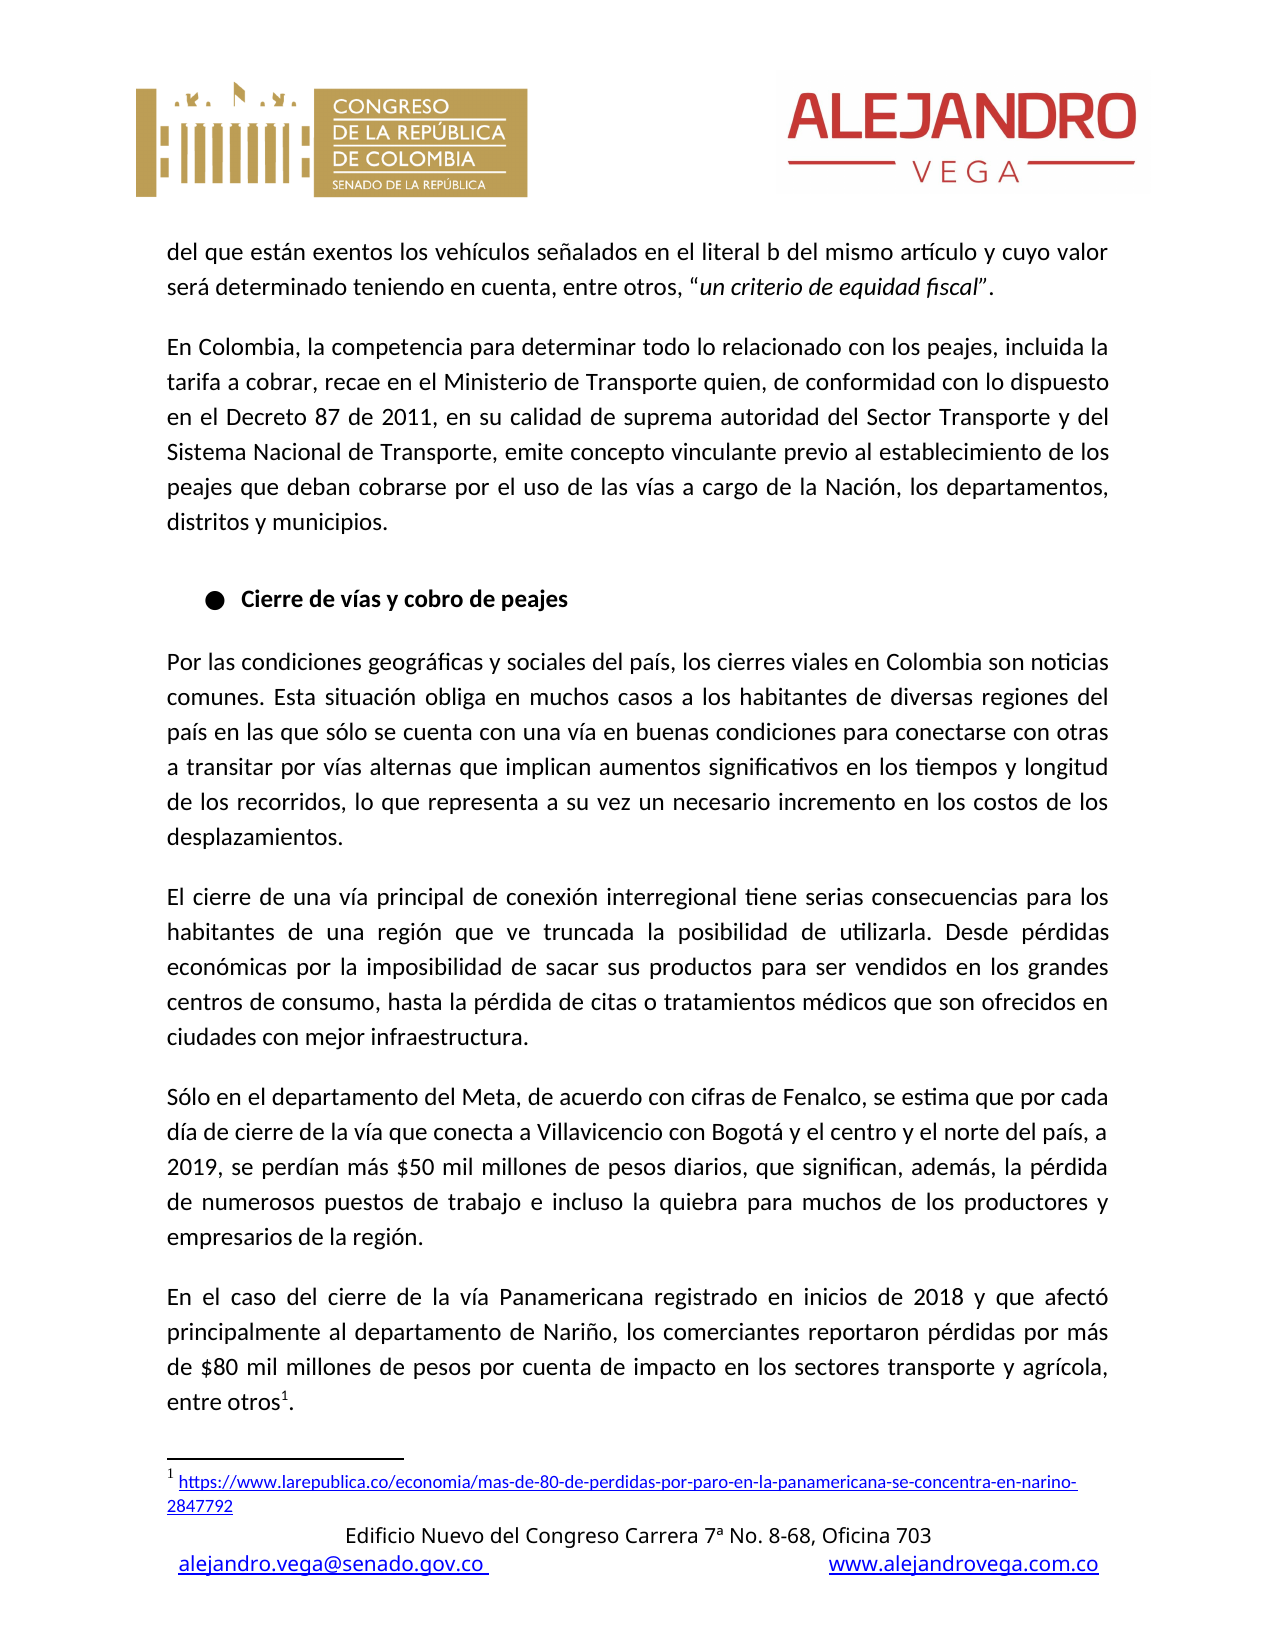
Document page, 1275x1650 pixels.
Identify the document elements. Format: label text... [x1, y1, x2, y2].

text En Colombia, la competencia para determinar todo lo relacionado con los peajes, incluida la tarifa a cobrar, recae en el Ministerio de Transporte quien, de conformidad con lo dispuesto en el Decreto 87 de 2011, en su calidad de suprema autoridad del Sector Transporte y del Sistema Nacional de Transporte, emite concepto vinculante previo al establecimiento de los peajes que deban cobrarse por el uso de las vías a cargo de la Nación, los departamentos, distritos y municipios. [167, 331, 1110, 537]
subtitle Cierre de vías y cobro de peajes [204, 570, 1110, 621]
picture [776, 70, 1151, 194]
picture [134, 75, 530, 198]
text Sólo en el departamento del Meta, de acuerdo con cifras de Fenalco, se estima que por cada día de cierre de la vía que conecta a Villavicencio con Bogotá y el centro y el norte del país, a 2019, se perdían más $50 mil millones de pesos diarios, que significan, además, la pérdida de numerosos puestos de trabajo e incluso la quiebra para muchos de los productores y empresarios de la región. [167, 1081, 1110, 1252]
text El cierre de una vía principal de conexión interregional tiene serias consecuencias para los habitantes de una región que ve truncada la posibilidad de utilizarla. Desde pérdidas económicas por la imposibilidad de sacar sus productos para ser vendidos en los grandes centros de consumo, hasta la pérdida de citas o tratamientos médicos que son ofrecidos en ciudades con mejor infraestructura. [167, 881, 1110, 1052]
text Por las condiciones geográficas y sociales del país, los cierres viales en Colombia son noticias comunes. Esta situación obliga en muchos casos a los habitantes de diversas regiones del país en las que sólo se cuenta con una vía en buenas condiciones para conectarse con otras a transitar por vías alternas que implican aumentos significativos en los tiempos y longitud de los recorridos, lo que representa a su vez un necesario incremento en los costos de los desplazamientos. [167, 646, 1110, 852]
text En el caso del cierre de la vía Panamericana registrado en inicios de 2018 y que afectó principalmente al departamento de Nariño, los comerciantes reportaron pérdidas por más de $80 mil millones de pesos por cuenta de impacto en los sectores transporte y agrícola, entre otros. [167, 1281, 1110, 1417]
